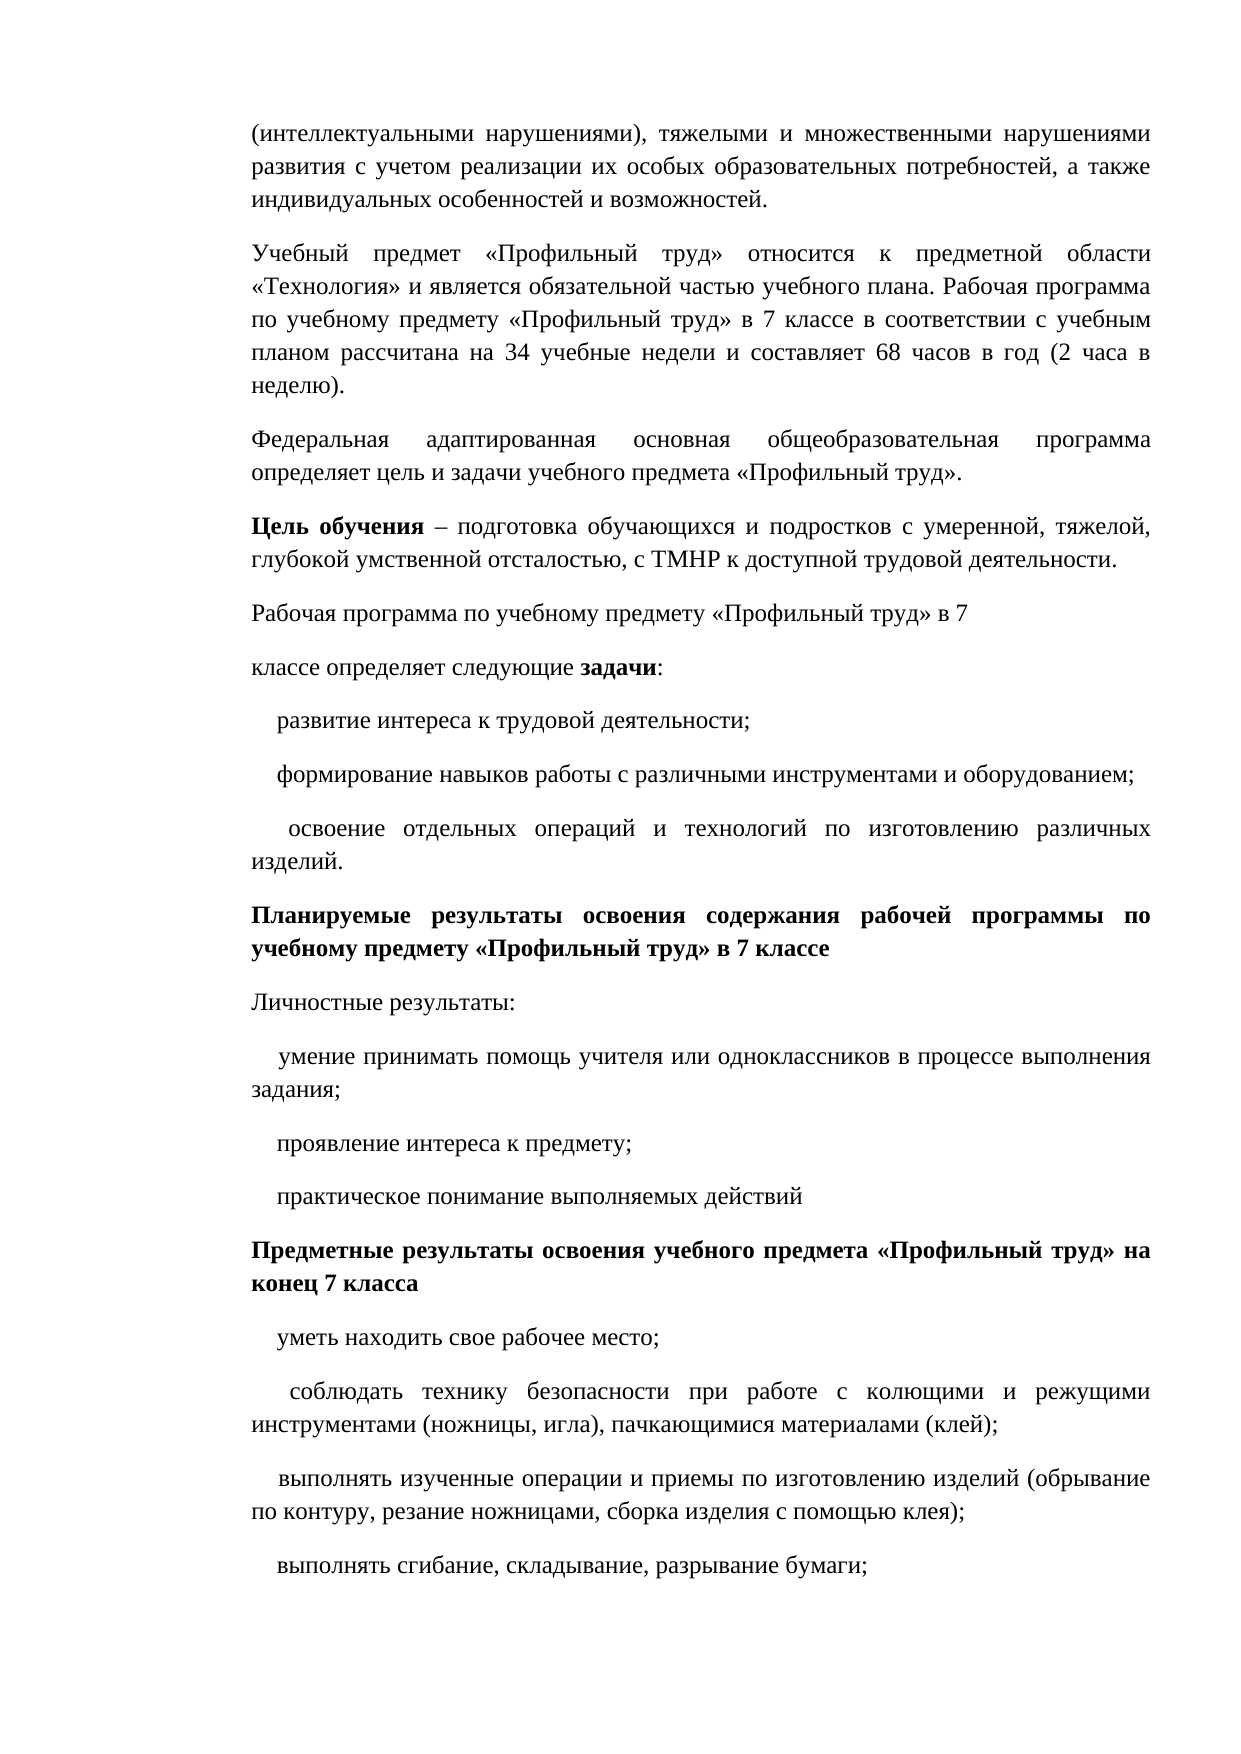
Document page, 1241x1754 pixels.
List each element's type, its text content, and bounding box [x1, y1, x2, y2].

text Федеральная адаптированная основная общеобразовательная программа определяет цель и задачи учебного предмета «Профильный труд». [251, 424, 1152, 486]
text Личностные результаты: [251, 987, 1152, 1016]
text Предметные результаты освоения учебного предмета «Профильный труд» на конец 7 класса [251, 1235, 1152, 1297]
text  уметь находить свое рабочее место; [251, 1322, 1152, 1351]
text  выполнять изученные операции и приемы по изготовлению изделий (обрывание по контуру, резание ножницами, сборка изделия с помощью клея); [251, 1463, 1152, 1525]
text Рабочая программа по учебному предмету «Профильный труд» в 7 [251, 598, 1152, 626]
text  проявление интереса к предмету; [251, 1128, 1152, 1156]
text  соблюдать технику безопасности при работе с колющими и режущими инструментами (ножницы, игла), пачкающимися материалами (клей); [251, 1376, 1152, 1438]
text  выполнять сгибание, складывание, разрывание бумаги; [251, 1550, 1152, 1578]
text  освоение отдельных операций и технологий по изготовлению различных изделий. [251, 813, 1152, 875]
text Цель обучения – подготовка обучающихся и подростков с умеренной, тяжелой, глубокой умственной отсталостью, с ТМНР к доступной трудовой деятельности. [251, 511, 1152, 573]
text  формирование навыков работы с различными инструментами и оборудованием; [251, 759, 1152, 788]
text Учебный предмет «Профильный труд» относится к предметной области «Технология» и является обязательной частью учебного плана. Рабочая программа по учебному предмету «Профильный труд» в 7 классе в соответствии с учебным планом рассчитана на 34 учебные недели и составляет 68 часов в год (2 часа в неделю). [251, 238, 1152, 399]
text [251, 118, 1152, 213]
text классе определяет следующие задачи: [251, 652, 1152, 680]
text  развитие интереса к трудовой деятельности; [251, 705, 1152, 734]
text  практическое понимание выполняемых действий [251, 1181, 1152, 1210]
text  умение принимать помощь учителя или одноклассников в процессе выполнения задания; [251, 1041, 1152, 1102]
text Планируемые результаты освоения содержания рабочей программы по учебному предмету «Профильный труд» в 7 классе [251, 900, 1152, 962]
